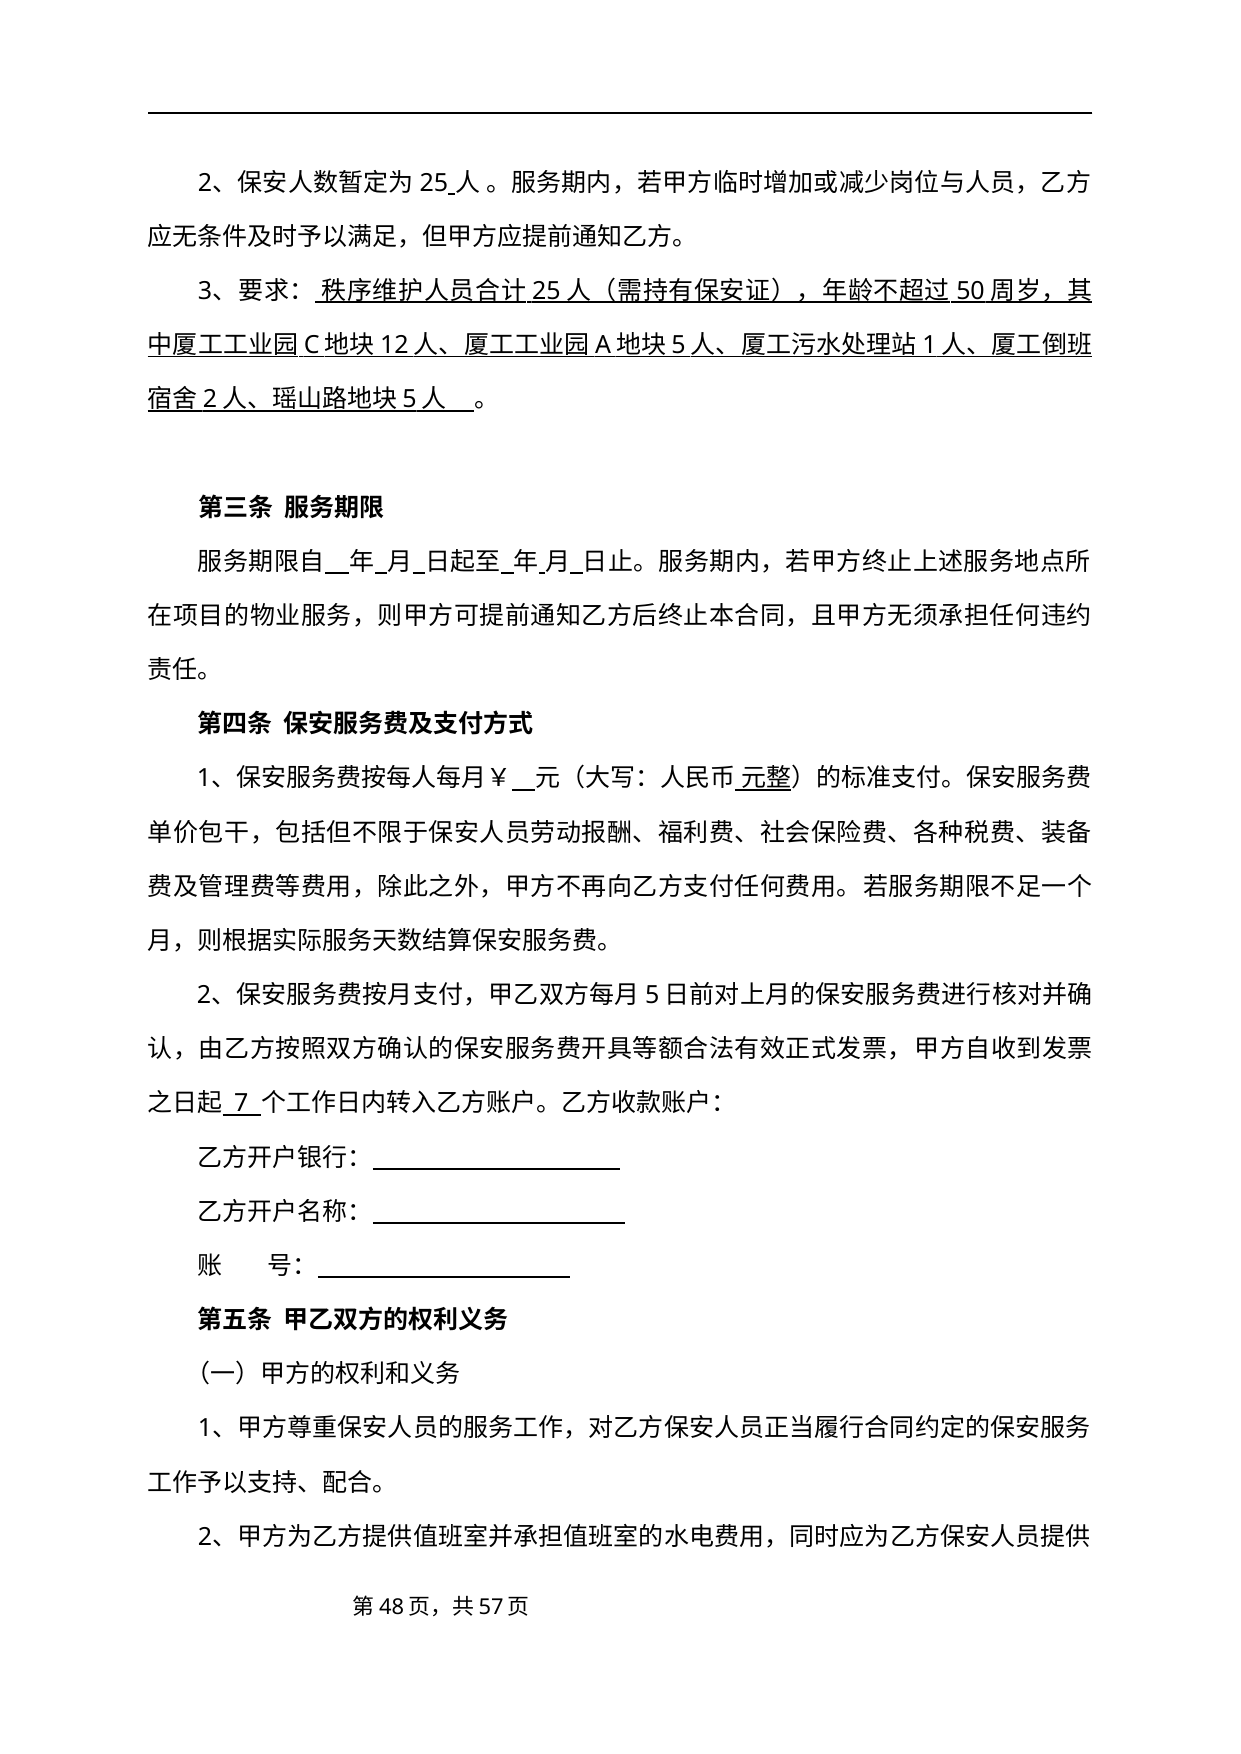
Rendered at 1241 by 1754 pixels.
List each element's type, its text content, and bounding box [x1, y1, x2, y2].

text 1、甲方尊重保安人员的服务工作，对乙方保安人员正当履行合同约定的保安服务工作予以支持、配合。 [148, 1393, 1092, 1502]
text 第五条 甲乙双方的权利义务 [148, 1285, 1092, 1339]
text 3、要求： 秩序维护人员合计25人（需持有保安证），年龄不超过50周岁，其中厦工工业园C地块12人、厦工工业园A地块5人、厦工污水处理站1人、厦工倒班宿舍2人、瑶山路地块5人 。 [148, 256, 1092, 356]
text 乙方开户银行： [148, 1123, 1092, 1177]
text 2、保安服务费按月支付，甲乙双方每月5日前对上月的保安服务费进行核对并确认，由乙方按照双方确认的保安服务费开具等额合法有效正式发票，甲方自收到发票之日起 7 个工作日内转入乙方账户。乙方收款账户： [148, 960, 1092, 1123]
text 2、保安人数暂定为25 人 。服务期内，若甲方临时增加或减少岗位与人员，乙方应无条件及时予以满足，但甲方应提前通知乙方。 [148, 148, 1092, 256]
text 乙方开户名称： [148, 1177, 1092, 1231]
text 3、要求： 秩序维护人员合计25人（需持有保安证），年龄不超过50周岁，其中厦工工业园C地块12人、厦工工业园A地块5人、厦工污水处理站1人、厦工倒班宿舍2人、瑶山路地块5人 。 [148, 357, 1092, 418]
text 第三条 服务期限 [148, 473, 1092, 527]
text （一）甲方的权利和义务 [148, 1339, 1092, 1393]
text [148, 1502, 1092, 1556]
text 第四条 保安服务费及支付方式 [148, 689, 1092, 743]
text 1、保安服务费按每人每月￥ 元（大写：人民币 元整）的标准支付。保安服务费单价包干，包括但不限于保安人员劳动报酬、福利费、社会保险费、各种税费、装备费及管理费等费用，除此之外，甲方不再向乙方支付任何费用。若服务期限不足一个月，则根据实际服务天数结算保安服务费。 [148, 743, 1092, 960]
text 服务期限自 年 月 日起至 年 月 日止。服务期内，若甲方终止上述服务地点所在项目的物业服务，则甲方可提前通知乙方后终止本合同，且甲方无须承担任何违约责任。 [148, 527, 1092, 689]
text 账 号： [148, 1231, 1092, 1285]
